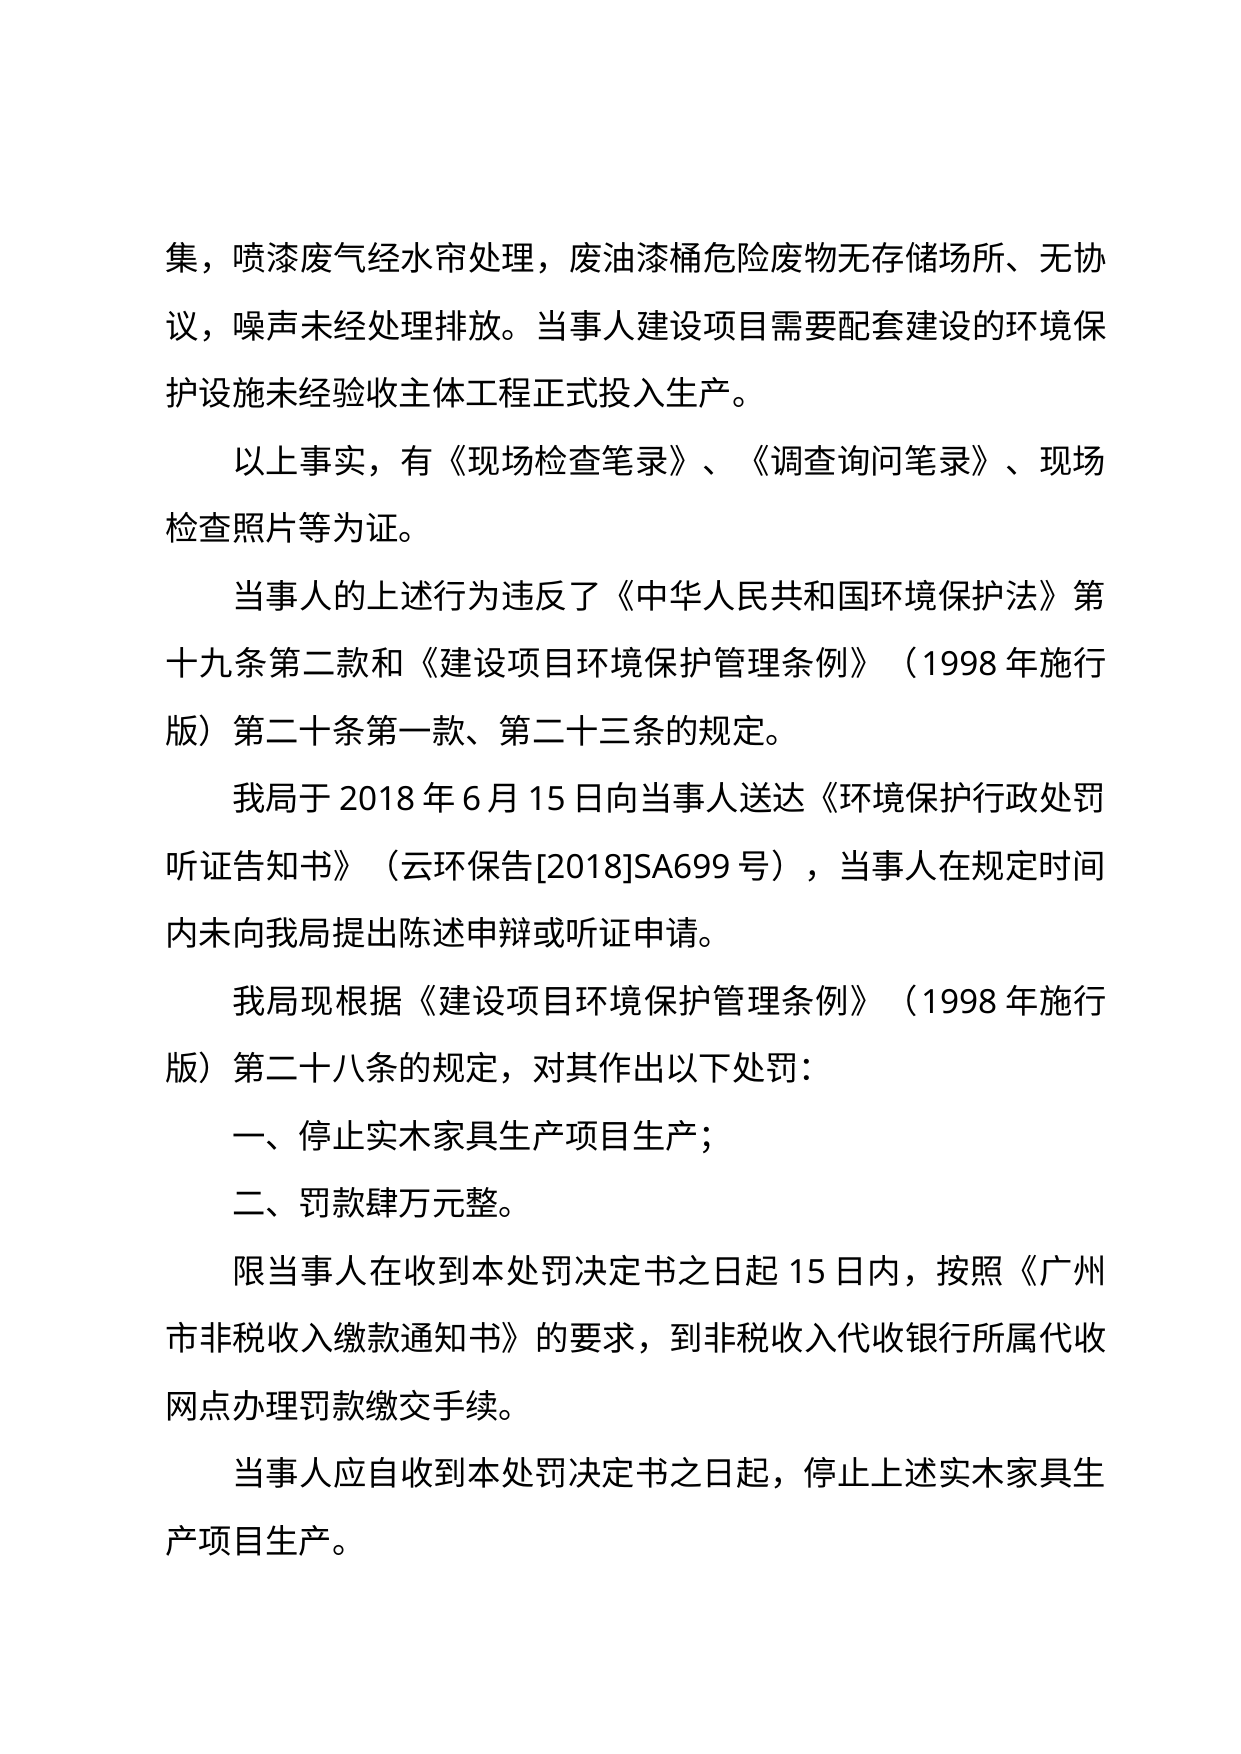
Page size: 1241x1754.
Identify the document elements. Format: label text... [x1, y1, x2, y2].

text 我局现根据《建设项目环境保护管理条例》（1998年施行版）第二十八条的规定，对其作出以下处罚： [165, 965, 1107, 1100]
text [165, 223, 1107, 425]
text 以上事实，有《现场检查笔录》、《调查询问笔录》、现场检查照片等为证。 [165, 425, 1107, 560]
text 当事人的上述行为违反了《中华人民共和国环境保护法》第十九条第二款和《建设项目环境保护管理条例》（1998年施行版）第二十条第一款、第二十三条的规定。 [165, 560, 1107, 763]
text 限当事人在收到本处罚决定书之日起15日内，按照《广州市非税收入缴款通知书》的要求，到非税收入代收银行所属代收网点办理罚款缴交手续。 [165, 1235, 1107, 1438]
text 当事人应自收到本处罚决定书之日起，停止上述实木家具生产项目生产。 [165, 1438, 1107, 1573]
text 我局于2018年6月15日向当事人送达《环境保护行政处罚听证告知书》（云环保告[2018]SA699号），当事人在规定时间内未向我局提出陈述申辩或听证申请。 [165, 763, 1107, 965]
text 一、停止实木家具生产项目生产； [165, 1100, 1107, 1168]
text 二、罚款肆万元整。 [165, 1168, 1107, 1235]
